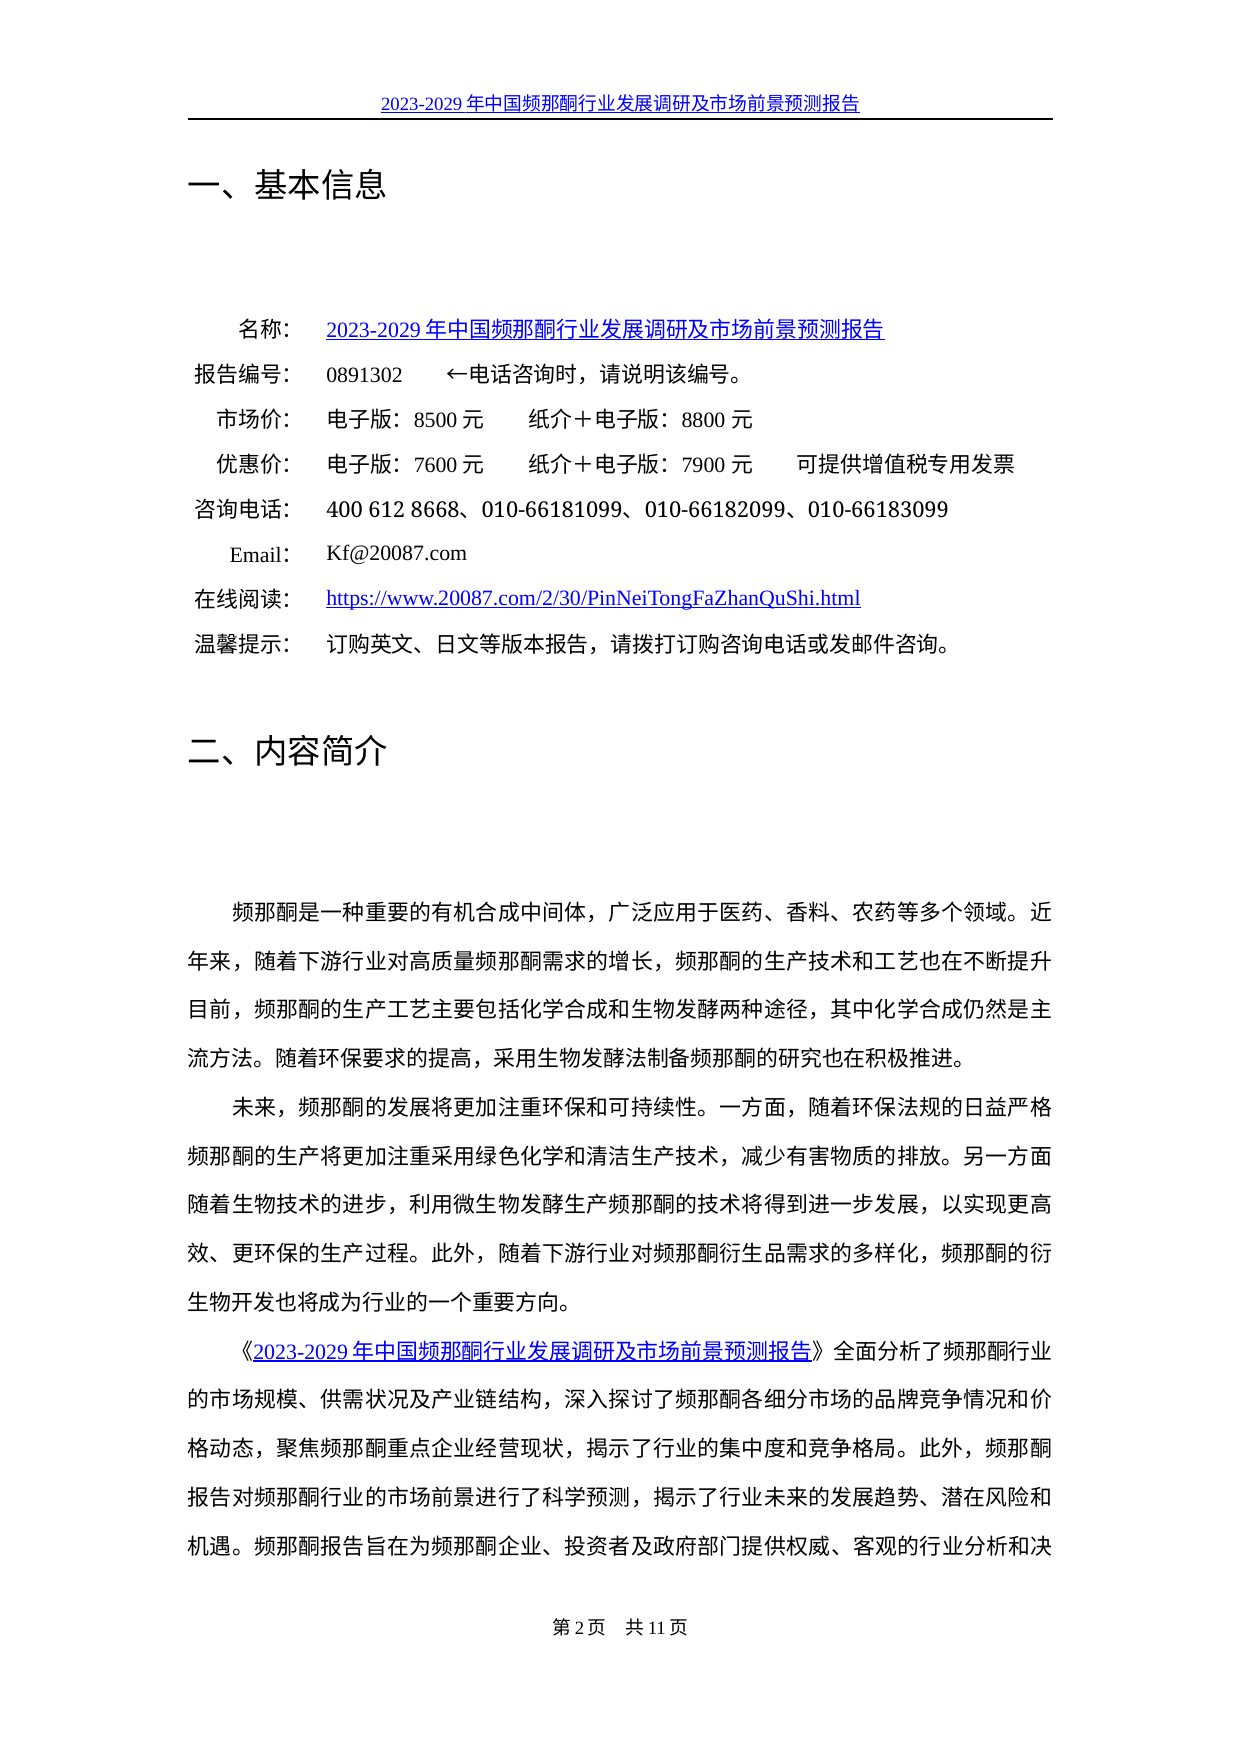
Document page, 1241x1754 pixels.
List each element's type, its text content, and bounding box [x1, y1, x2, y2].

table_cell 电子版：8500 元 纸介＋电子版：8800 元 [315, 402, 1073, 447]
table_cell 优惠价： [167, 447, 315, 492]
table_cell 市场价： [167, 402, 315, 447]
table_cell 订购英文、日文等版本报告，请拨打订购咨询电话或发邮件咨询。 [315, 627, 1073, 672]
table_cell 在线阅读： [167, 582, 315, 627]
table_cell 0891302 ←电话咨询时，请说明该编号。 [315, 357, 1073, 402]
table_cell 报告编号： [167, 357, 315, 402]
table_header 2023-2029年中国频那酮行业发展调研及市场前景预测报告 [315, 312, 1073, 357]
table_header 名称： [167, 312, 315, 357]
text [187, 894, 1053, 1561]
title 一、基本信息 [187, 150, 1053, 215]
table_cell 电子版：7600 元 纸介＋电子版：7900 元 可提供增值税专用发票 [315, 447, 1073, 492]
table_cell 400 612 8668、010-66181099、010-66182099、010-66183099 [315, 492, 1073, 537]
table_cell 温馨提示： [167, 627, 315, 672]
table_cell 咨询电话： [167, 492, 315, 537]
title 二、内容简介 [187, 717, 1053, 782]
table_cell [315, 582, 1073, 627]
table_cell Email： [167, 537, 315, 582]
table_cell Kf@20087.com [315, 537, 1073, 582]
